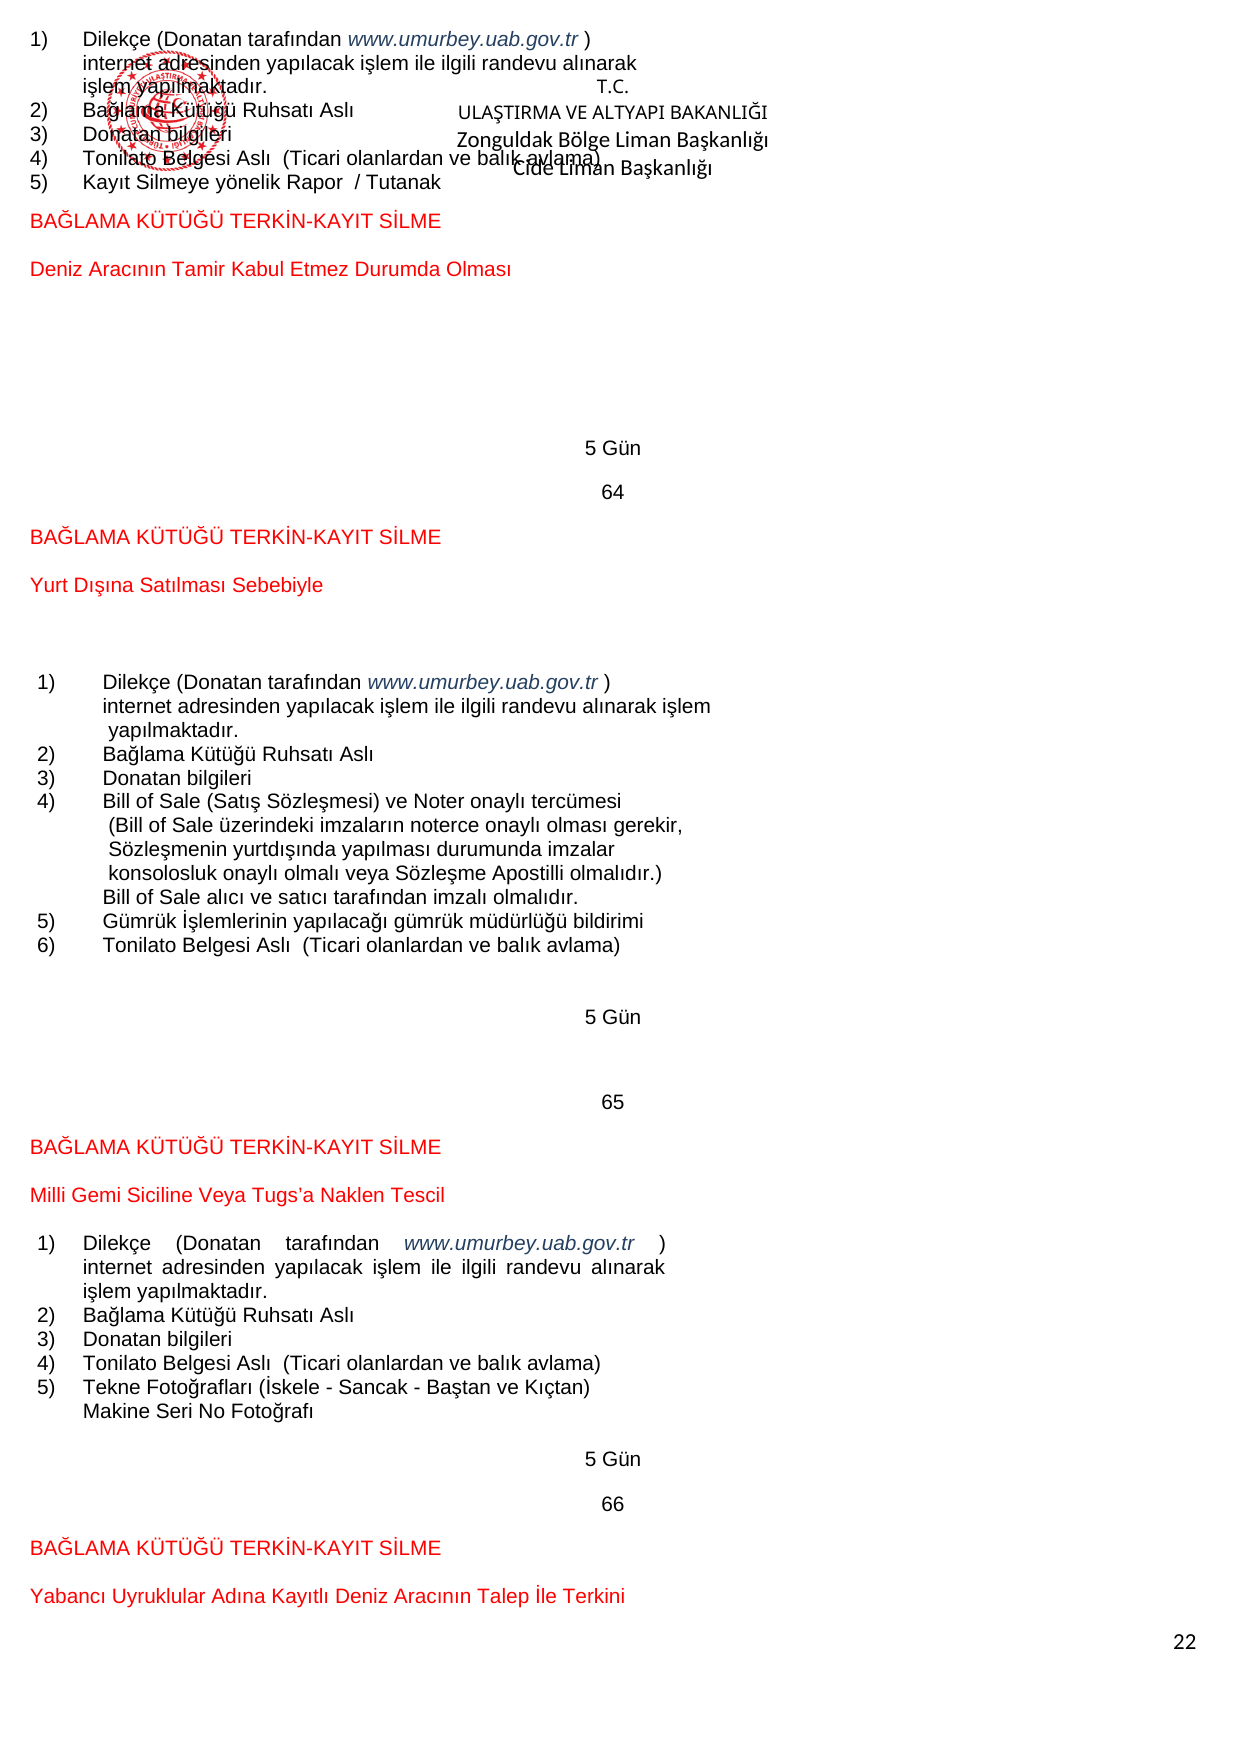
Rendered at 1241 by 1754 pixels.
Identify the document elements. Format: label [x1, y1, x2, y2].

picture [106, 50, 227, 171]
